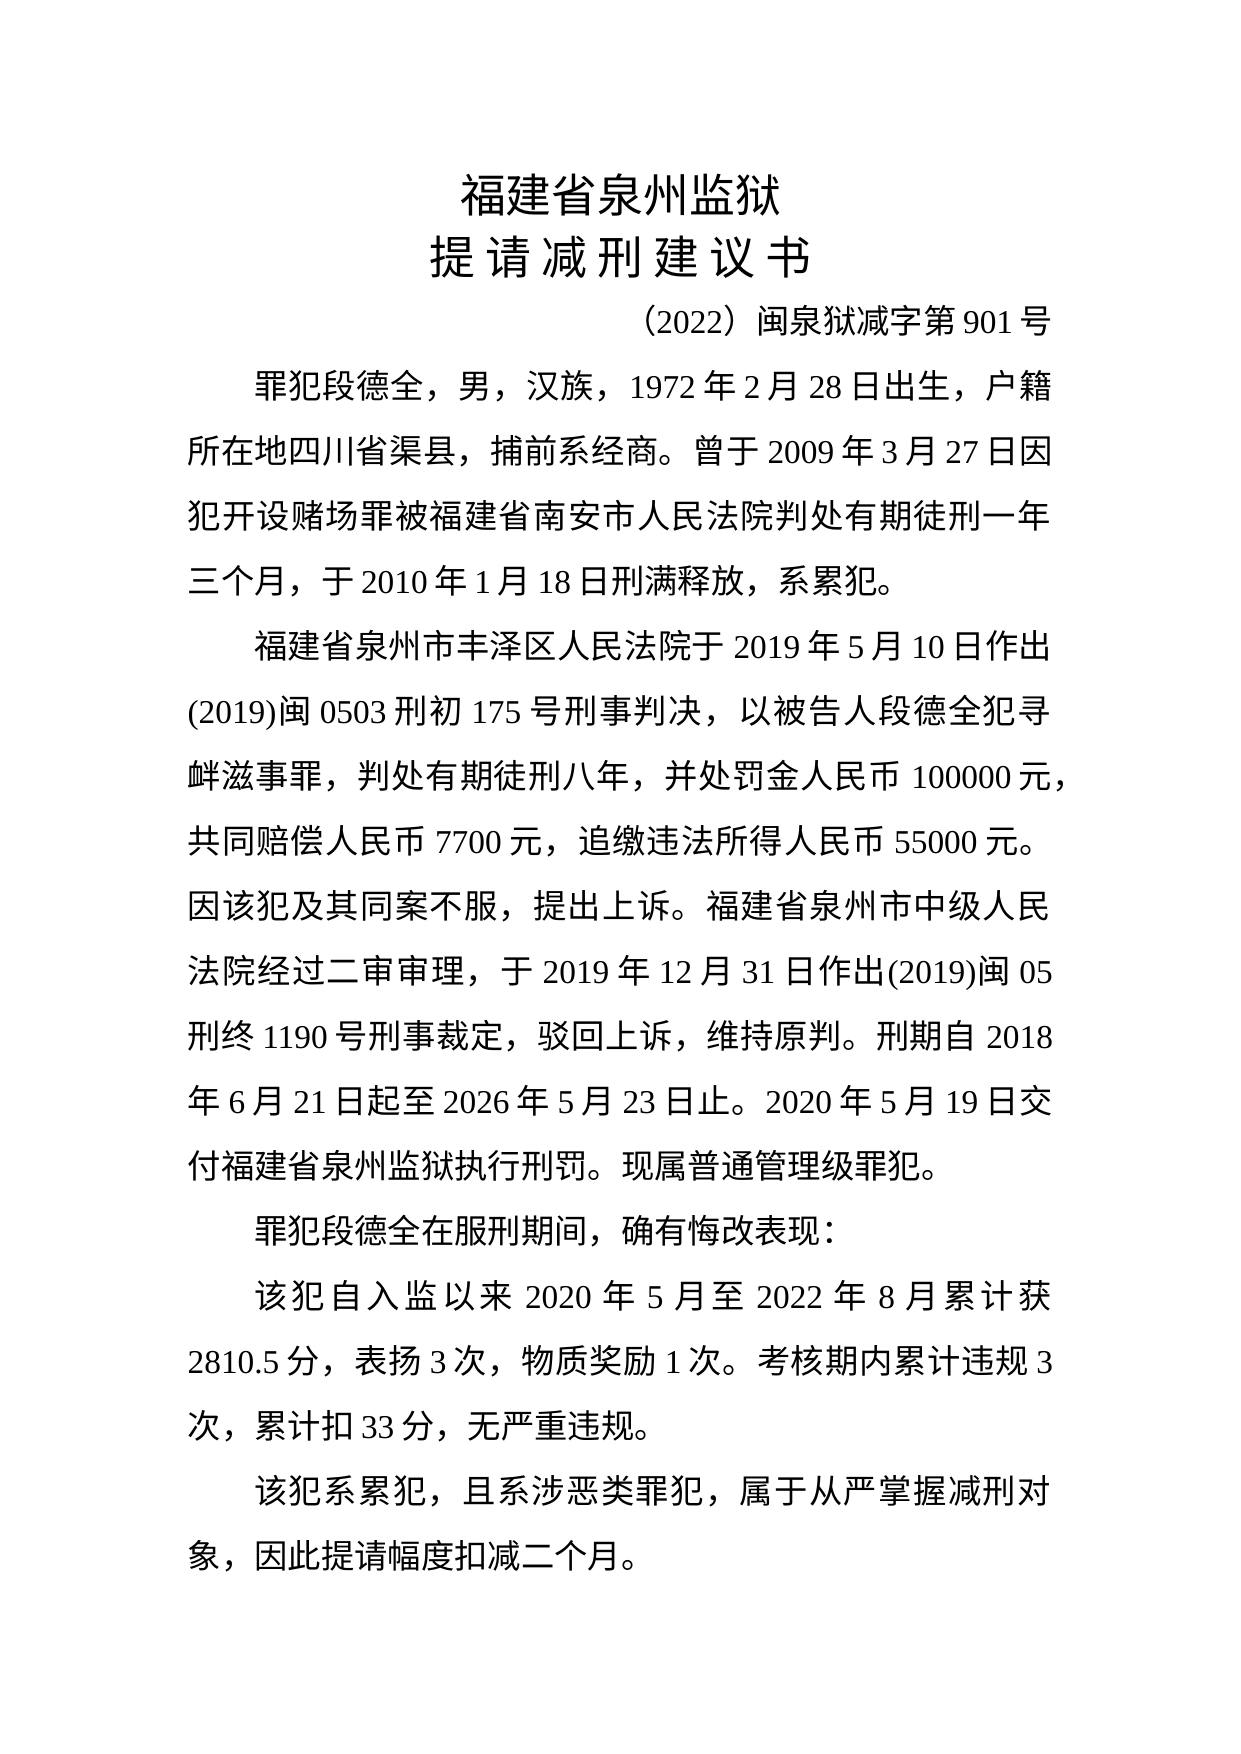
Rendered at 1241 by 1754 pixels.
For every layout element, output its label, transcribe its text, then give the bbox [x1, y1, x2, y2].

text 罪犯段德全，男，汉族，1972年2月28日出生，户籍所在地四川省渠县，捕前系经商。曾于2009年3月27日因犯开设赌场罪被福建省南安市人民法院判处有期徒刑一年三个月，于2010年1月18日刑满释放，系累犯。 [187, 352, 1053, 612]
text 该犯自入监以来2020年5月至2022年8月累计获2810.5分，表扬3次，物质奖励1次。考核期内累计违规3次，累计扣33分，无严重违规。 [187, 1262, 1053, 1457]
text 提 请 减 刑 建 议 书 [187, 224, 1053, 287]
text （2022）闽泉狱减字第901号 [187, 287, 1053, 352]
text 福建省泉州市丰泽区人民法院于2019年5月10日作出(2019)闽0503刑初175号刑事判决，以被告人段德全犯寻衅滋事罪，判处有期徒刑八年，并处罚金人民币100000元，共同赔偿人民币7700元，追缴违法所得人民币55000元。因该犯及其同案不服，提出上诉。福建省泉州市中级人民法院经过二审审理，于2019年12月31日作出(2019)闽05刑终1190号刑事裁定，驳回上诉，维持原判。刑期自2018年6月21日起至2026年5月23日止。2020年5月19日交付福建省泉州监狱执行刑罚。现属普通管理级罪犯。 [187, 612, 1053, 1197]
text 该犯系累犯，且系涉恶类罪犯，属于从严掌握减刑对象，因此提请幅度扣减二个月。 [187, 1457, 1053, 1587]
text 罪犯段德全在服刑期间，确有悔改表现： [187, 1197, 1053, 1262]
text 福建省泉州监狱 [187, 162, 1053, 224]
